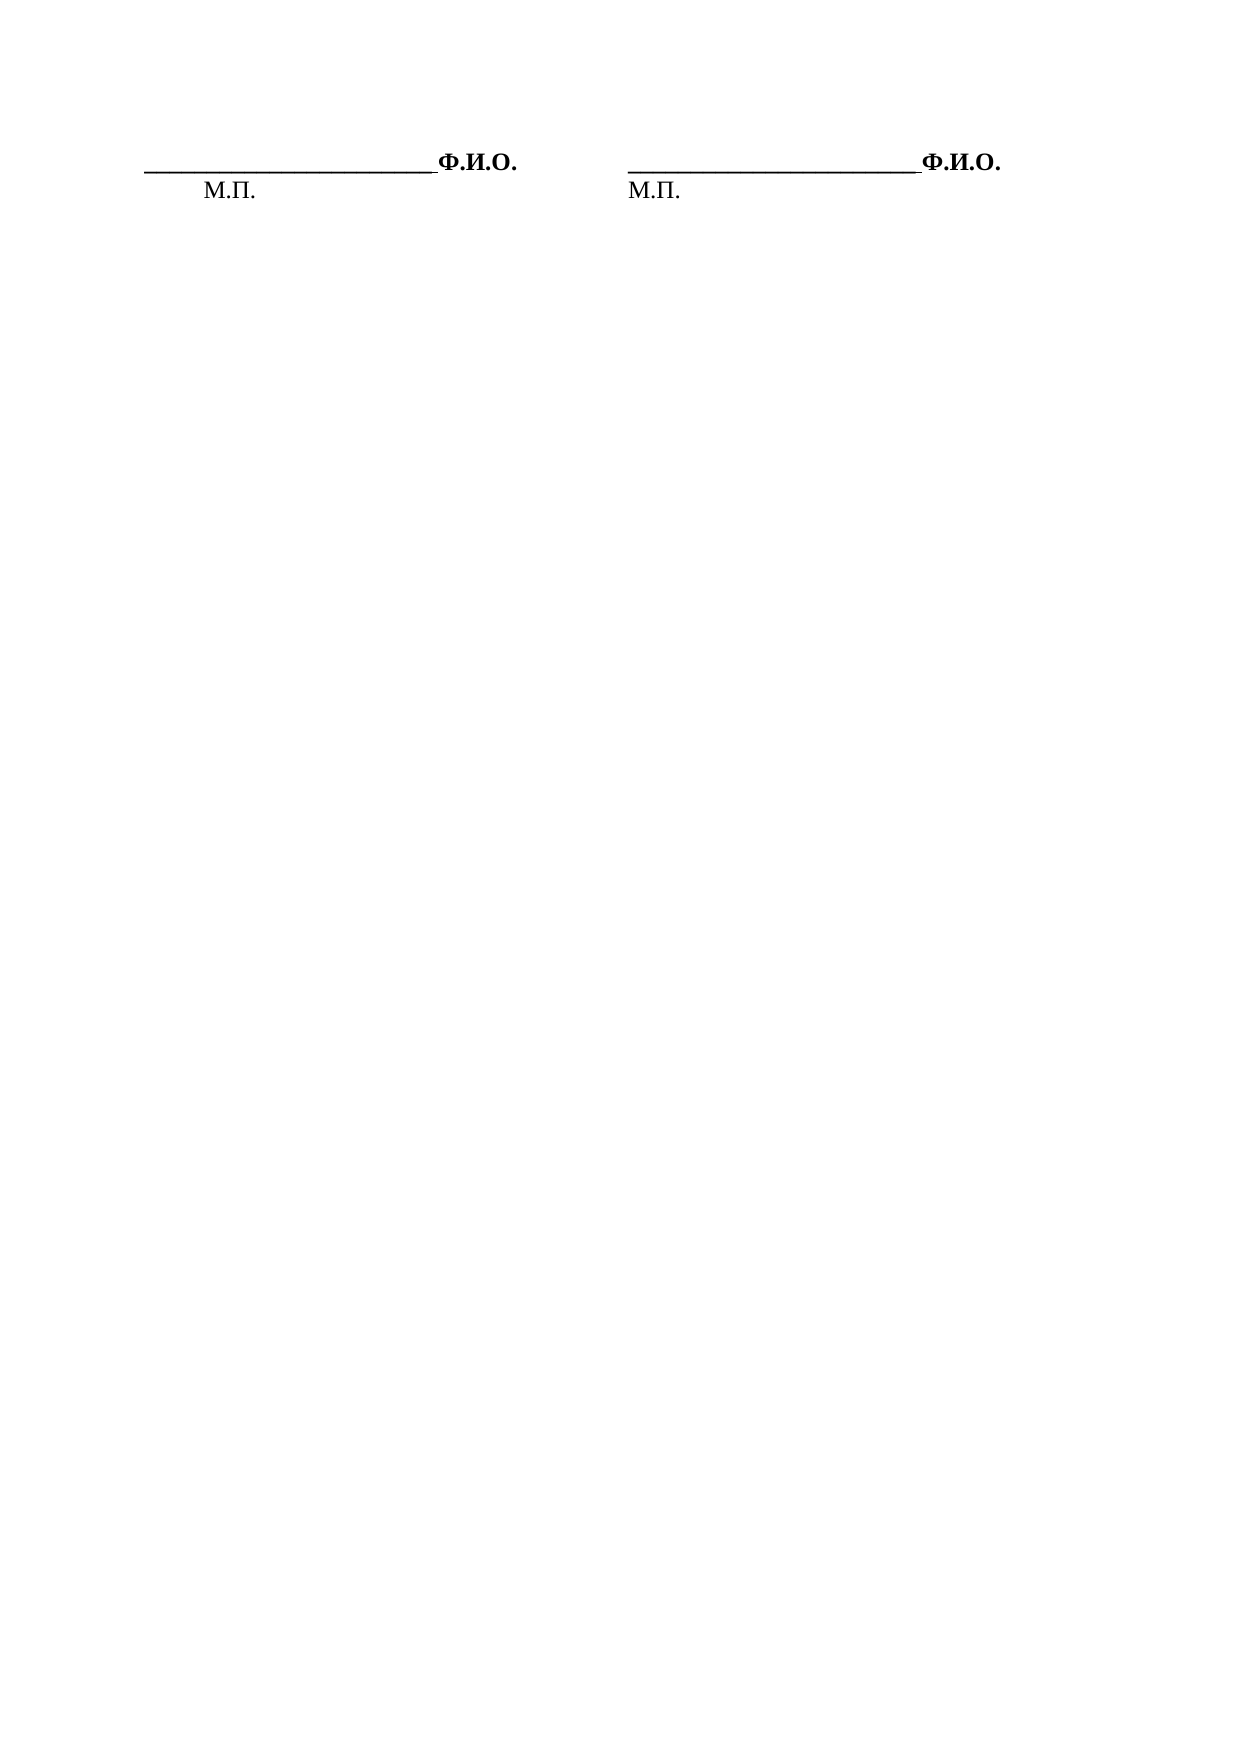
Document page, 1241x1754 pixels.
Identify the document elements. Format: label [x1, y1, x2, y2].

table_cell [617, 118, 1152, 204]
table_cell [133, 118, 617, 204]
